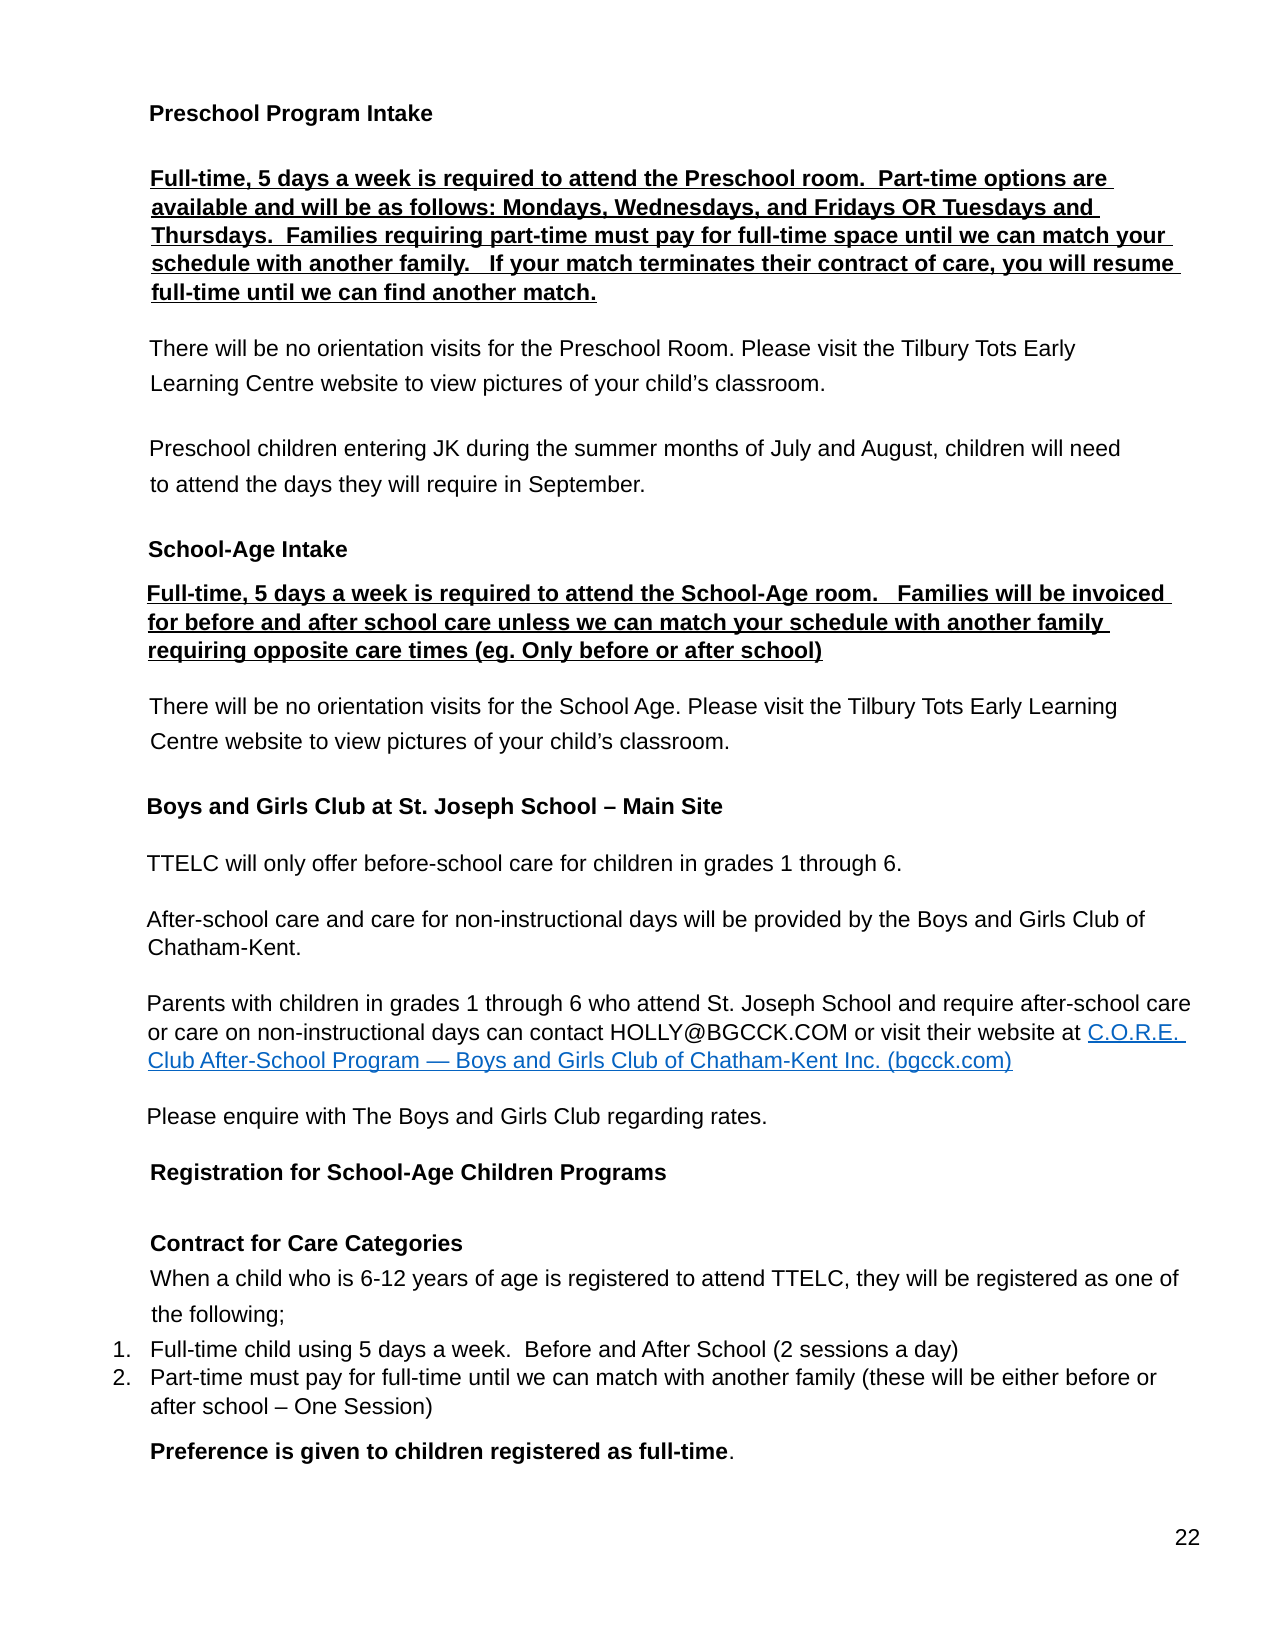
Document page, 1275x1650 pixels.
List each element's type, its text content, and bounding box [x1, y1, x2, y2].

text Contract for Care Categories [150, 1230, 1200, 1256]
text Preschool children entering JK during the summer months of July and August, children will need to attend the days they will require in September. [149, 435, 1132, 497]
text Preference is given to children registered as full-time. [150, 1438, 1200, 1464]
text Preschool Program Intake [149, 100, 1132, 126]
text Parents with children in grades 1 through 6 who attend St. Joseph School and require after-school care or care on non-instructional days can contact HOLLY@BGCCK.COM or visit their website at C.O.R.E. Club After-School Program — Boys and Girls Club of Chatham-Kent Inc. (bgcck.com) [146, 990, 1200, 1073]
text TTELC will only offer before-school care for children in grades 1 through 6. [146, 849, 1200, 876]
subtitle Full-time, 5 days a week is required to attend the Preschool room. Part-time options are available and will be as follows: Mondays, Wednesdays, and Fridays OR Tuesdays and Thursdays. Families requiring part-time must pay for full-time space until we can match your schedule with another family. If your match terminates their contract of care, you will resume full-time until we can find another match. [150, 165, 1200, 305]
text Boys and Girls Club at St. Joseph School – Main Site [146, 793, 1200, 820]
text Please enquire with The Boys and Girls Club regarding rates. [146, 1103, 1200, 1129]
text When a child who is 6-12 years of age is registered to attend TTELC, they will be registered as one of the following; [150, 1265, 1200, 1327]
list Full-time child using 5 days a week. Before and After School (2 sessions a day) [112, 1336, 1200, 1362]
text There will be no orientation visits for the Preschool Room. Please visit the Tilbury Tots Early Learning Centre website to view pictures of your child’s classroom. [149, 335, 1132, 397]
text Full-time, 5 days a week is required to attend the School-Age room. Families will be invoiced for before and after school care unless we can match your schedule with another family requiring opposite care times (eg. Only before or after school) [146, 580, 1200, 663]
subtitle School-Age Intake [148, 536, 1200, 562]
text There will be no orientation visits for the School Age. Please visit the Tilbury Tots Early Learning Centre website to view pictures of your child’s classroom. [149, 693, 1132, 755]
text Registration for School-Age Children Programs [150, 1159, 1200, 1186]
list Part-time must pay for full-time until we can match with another family (these will be either before or after school – One Session) [112, 1364, 1200, 1419]
text After-school care and care for non-instructional days will be provided by the Boys and Girls Club of Chatham-Kent. [146, 906, 1200, 960]
